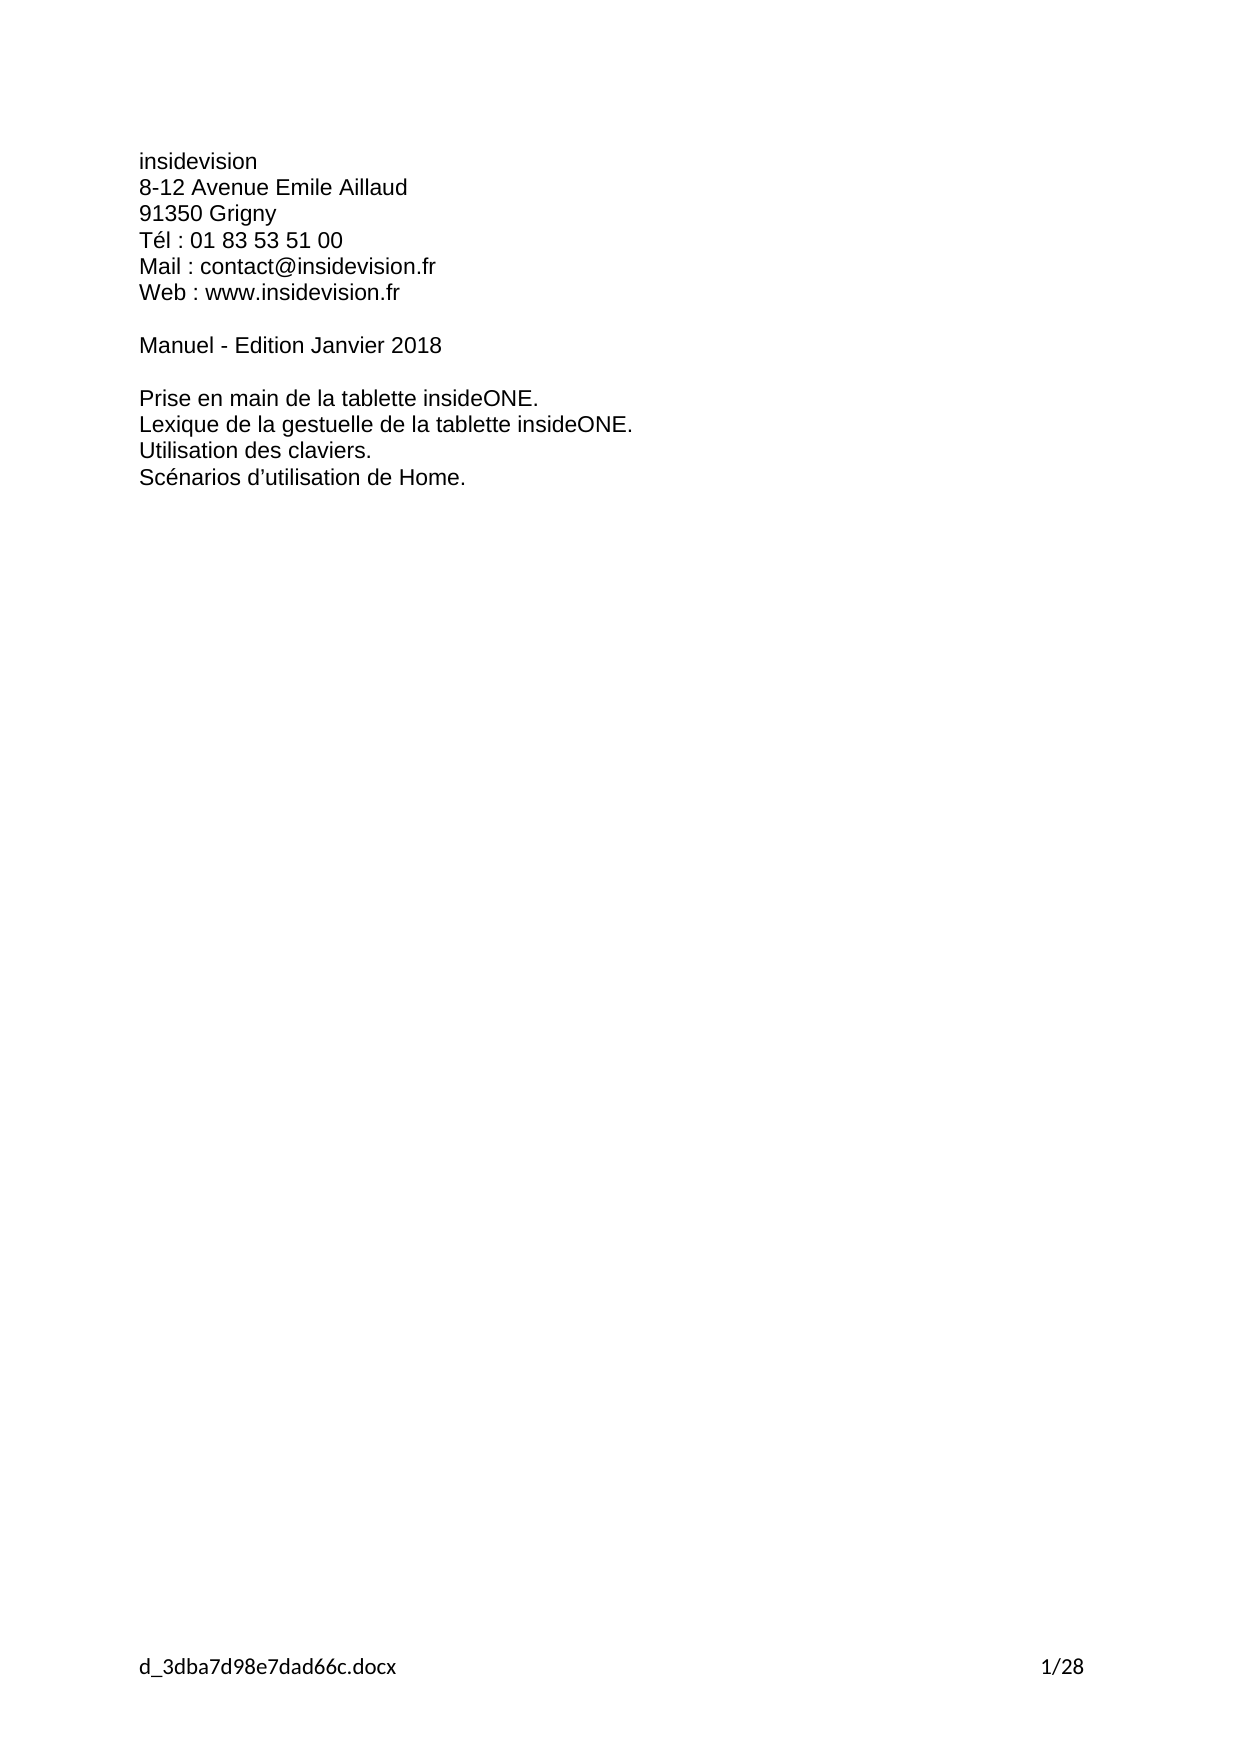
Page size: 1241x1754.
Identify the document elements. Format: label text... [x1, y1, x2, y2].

text 8-12 Avenue Emile Aillaud [139, 174, 1101, 200]
text insidevision [139, 148, 1101, 174]
text Utilisation des claviers. [139, 437, 1101, 464]
text Mail : contact@insidevision.fr [139, 253, 1101, 279]
text Manuel - Edition Janvier 2018 [139, 332, 1101, 358]
text Web : www.insidevision.fr [139, 279, 1101, 306]
text Scénarios d’utilisation de Home. [139, 464, 1101, 490]
text Tél : 01 83 53 51 00 [139, 227, 1101, 253]
text 91350 Grigny [139, 200, 1101, 227]
text Lexique de la gestuelle de la tablette insideONE. [139, 411, 1101, 437]
text Prise en main de la tablette insideONE. [139, 385, 1101, 411]
